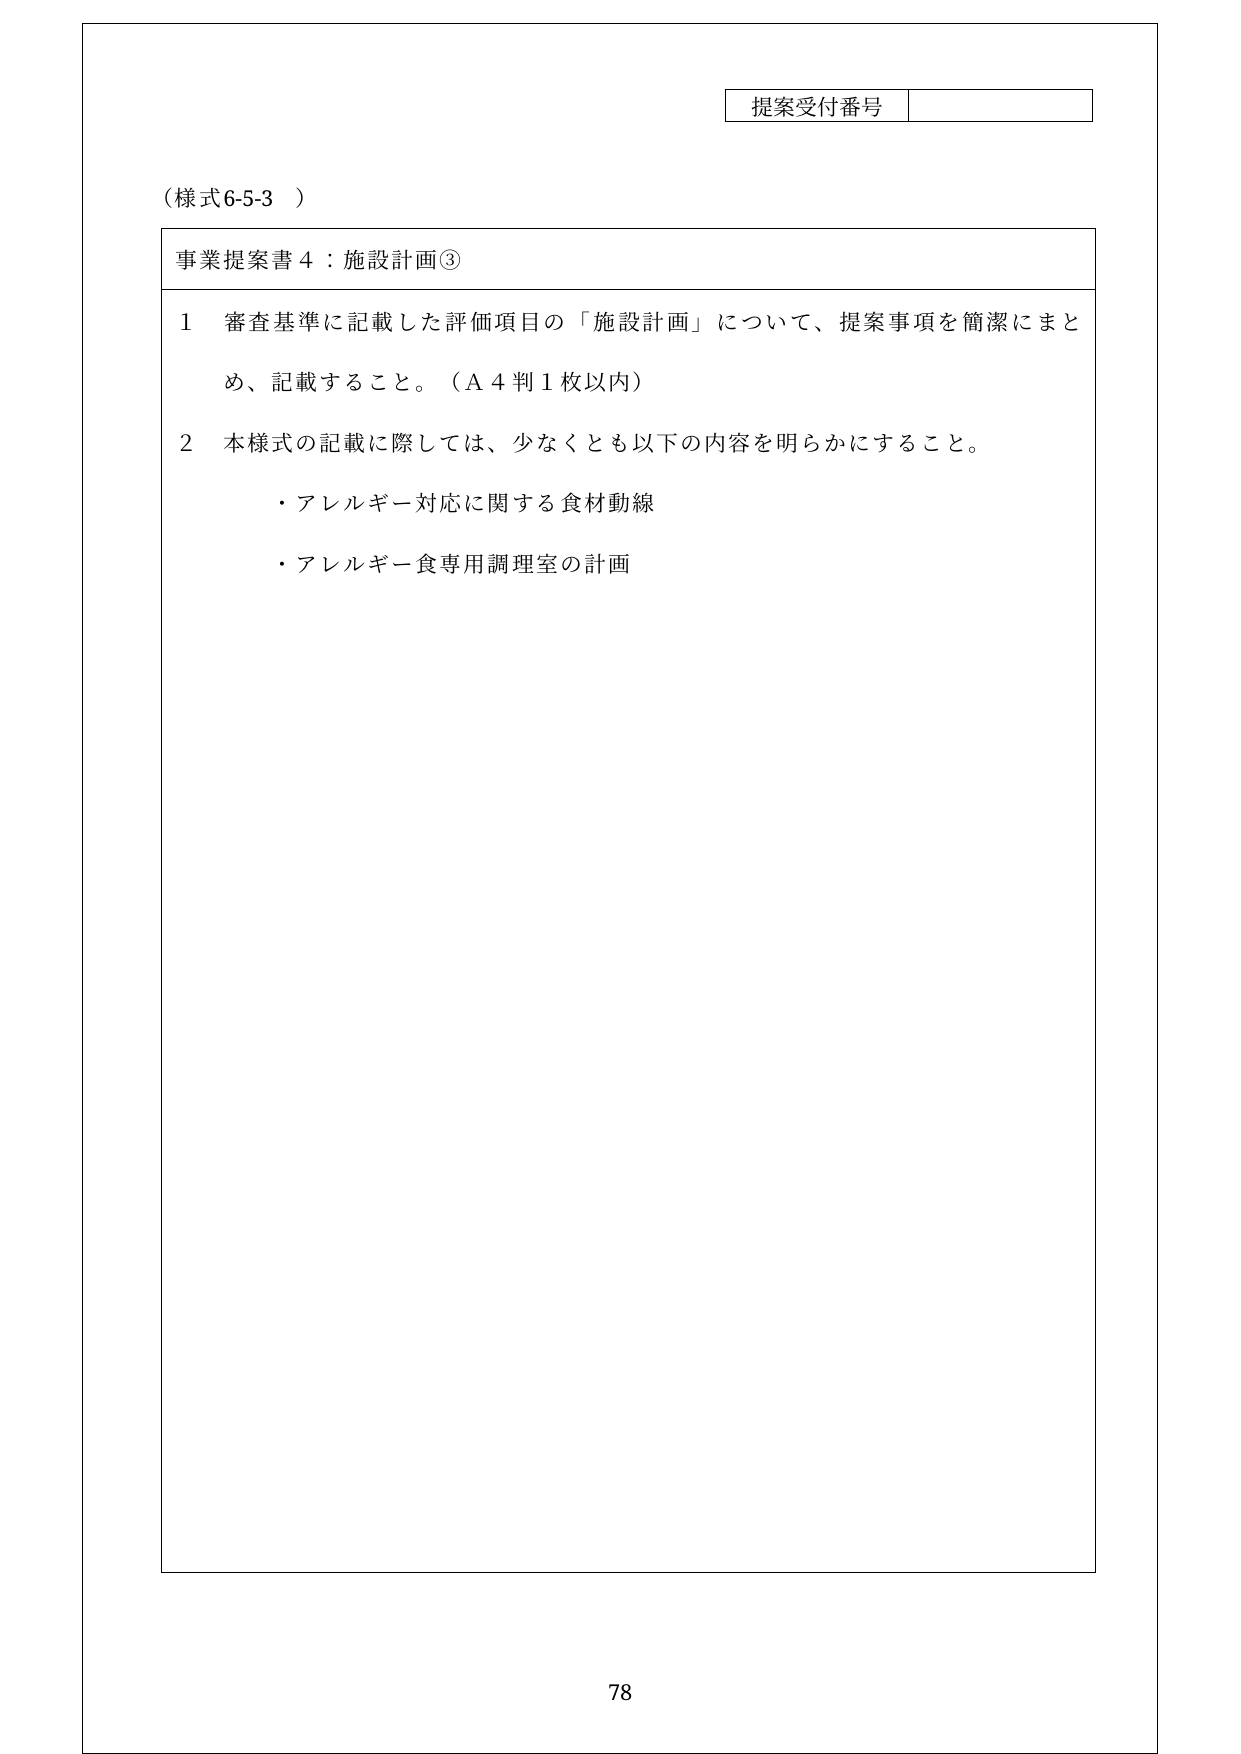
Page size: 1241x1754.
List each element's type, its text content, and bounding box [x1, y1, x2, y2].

table_header 事業提案書４：施設計画③ [162, 229, 1095, 289]
table_cell １ 審査基準に記載した評価項目の「施設計画」について、提案事項を簡潔にまとめ、記載すること。（Ａ４判１枚以内） ２ 本様式の記載に際しては、少なくとも以下の内容を明らかにすること。 ・アレルギー対応に関する食材動線 ・アレルギー食専用調理室の計画 [162, 290, 1095, 1572]
subtitle （様式6-5-3） [151, 167, 1089, 227]
